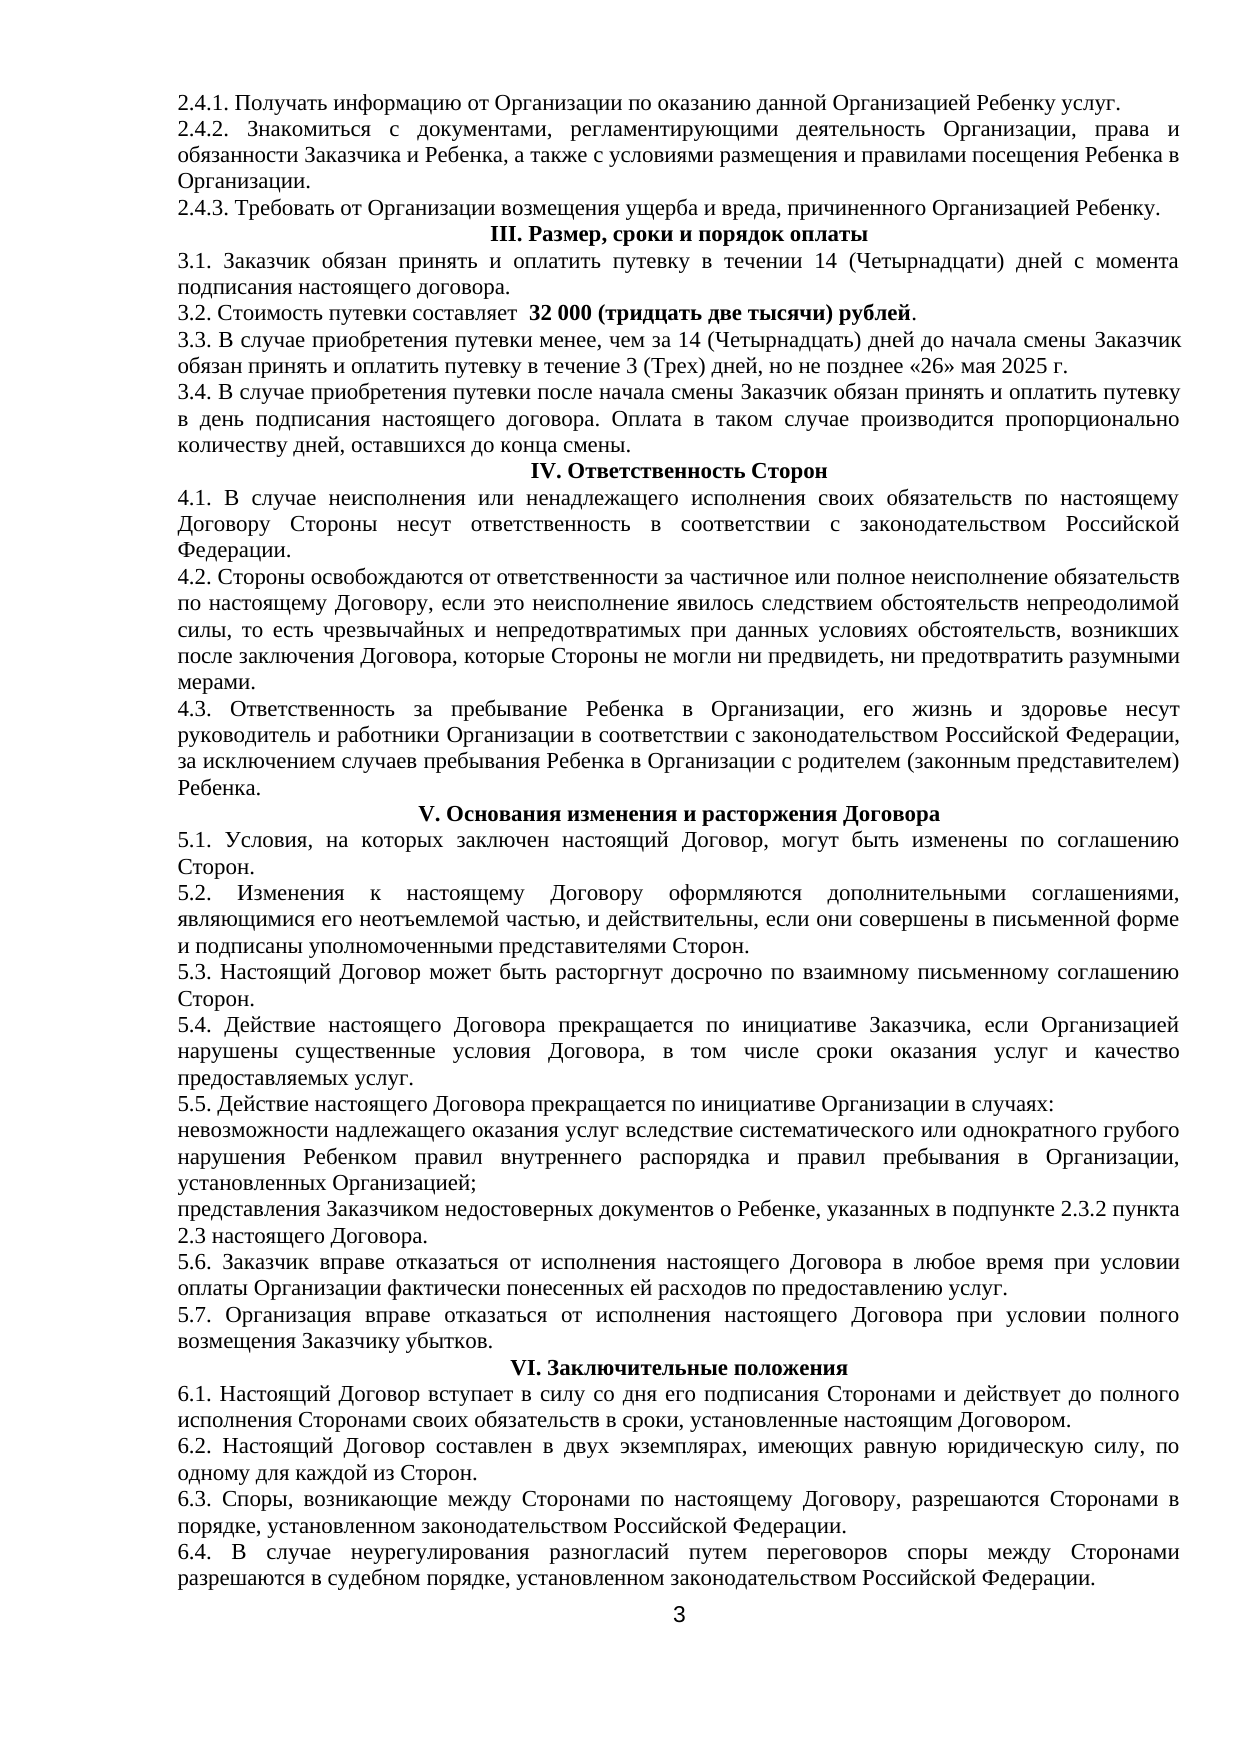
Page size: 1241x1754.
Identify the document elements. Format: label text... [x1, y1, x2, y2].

text 3.4. В случае приобретения путевки после начала смены Заказчик обязан принять и оплатить путевку в день подписания настоящего договора. Оплата в таком случае производится пропорционально количеству дней, оставшихся до конца смены. [177, 378, 1181, 457]
text 6.2. Настоящий Договор составлен в двух экземплярах, имеющих равную юридическую силу, по одному для каждой из Сторон. [177, 1433, 1181, 1485]
text 4.2. Стороны освобождаются от ответственности за частичное или полное неисполнение обязательств по настоящему Договору, если это неисполнение явилось следствием обстоятельств непреодолимой силы, то есть чрезвычайных и непредотвратимых при данных условиях обстоятельств, возникших после заключения Договора, которые Стороны не могли ни предвидеть, ни предотвратить разумными мерами. [177, 563, 1181, 695]
text 6.3. Споры, возникающие между Сторонами по настоящему Договору, разрешаются Сторонами в порядке, установленном законодательством Российской Федерации. [177, 1485, 1181, 1538]
text 5.5. Действие настоящего Договора прекращается по инициативе Организации в случаях: [177, 1090, 1181, 1116]
text VI. Заключительные положения [177, 1353, 1181, 1380]
text 5.3. Настоящий Договор может быть расторгнут досрочно по взаимному письменному соглашению Сторон. [177, 958, 1181, 1011]
text III. Размер, сроки и порядок оплаты [177, 220, 1181, 247]
text 2.4.1. Получать информацию от Организации по оказанию данной Организацией Ребенку услуг. [177, 88, 1181, 115]
text 3.1. Заказчик обязан принять и оплатить путевку в течении 14 (Четырнадцати) дней с момента подписания настоящего договора. [177, 247, 1181, 299]
text 4.3. Ответственность за пребывание Ребенка в Организации, его жизнь и здоровье несут руководитель и работники Организации в соответствии с законодательством Российской Федерации, за исключением случаев пребывания Ребенка в Организации с родителем (законным представителем) Ребенка. [177, 695, 1181, 800]
text 5.6. Заказчик вправе отказаться от исполнения настоящего Договора в любое время при условии оплаты Организации фактически понесенных ей расходов по предоставлению услуг. [177, 1248, 1181, 1301]
text 5.2. Изменения к настоящему Договору оформляются дополнительными соглашениями, являющимися его неотъемлемой частью, и действительны, если они совершены в письменной форме и подписаны уполномоченными представителями Сторон. [177, 879, 1181, 958]
text IV. Ответственность Сторон [177, 457, 1181, 484]
text 3.2. Стоимость путевки составляет 32 000 (тридцать две тысячи) рублей. [177, 299, 1181, 326]
text 5.1. Условия, на которых заключен настоящий Договор, могут быть изменены по соглашению Сторон. [177, 826, 1181, 879]
text невозможности надлежащего оказания услуг вследствие систематического или однократного грубого нарушения Ребенком правил внутреннего распорядка и правил пребывания в Организации, установленных Организацией; [177, 1116, 1181, 1195]
text V. Основания изменения и расторжения Договора [177, 800, 1181, 826]
text 5.4. Действие настоящего Договора прекращается по инициативе Заказчика, если Организацией нарушены существенные условия Договора, в том числе сроки оказания услуг и качество предоставляемых услуг. [177, 1011, 1181, 1090]
text 2.4.3. Требовать от Организации возмещения ущерба и вреда, причиненного Организацией Ребенку. [177, 194, 1181, 220]
text 3.3. В случае приобретения путевки менее, чем за 14 (Четырнадцать) дней до начала смены Заказчик обязан принять и оплатить путевку в течение 3 (Трех) дней, но не позднее «26» мая 2025 г. [177, 326, 1181, 378]
text представления Заказчиком недостоверных документов о Ребенке, указанных в подпункте 2.3.2 пункта 2.3 настоящего Договора. [177, 1195, 1181, 1248]
text 6.4. В случае неурегулирования разногласий путем переговоров споры между Сторонами разрешаются в судебном порядке, установленном законодательством Российской Федерации. [177, 1538, 1181, 1591]
text 6.1. Настоящий Договор вступает в силу со дня его подписания Сторонами и действует до полного исполнения Сторонами своих обязательств в сроки, установленные настоящим Договором. [177, 1380, 1181, 1433]
text 4.1. В случае неисполнения или ненадлежащего исполнения своих обязательств по настоящему Договору Стороны несут ответственность в соответствии с законодательством Российской Федерации. [177, 484, 1181, 563]
text 5.7. Организация вправе отказаться от исполнения настоящего Договора при условии полного возмещения Заказчику убытков. [177, 1301, 1181, 1353]
text 2.4.2. Знакомиться с документами, регламентирующими деятельность Организации, права и обязанности Заказчика и Ребенка, а также с условиями размещения и правилами посещения Ребенка в Организации. [177, 115, 1181, 194]
